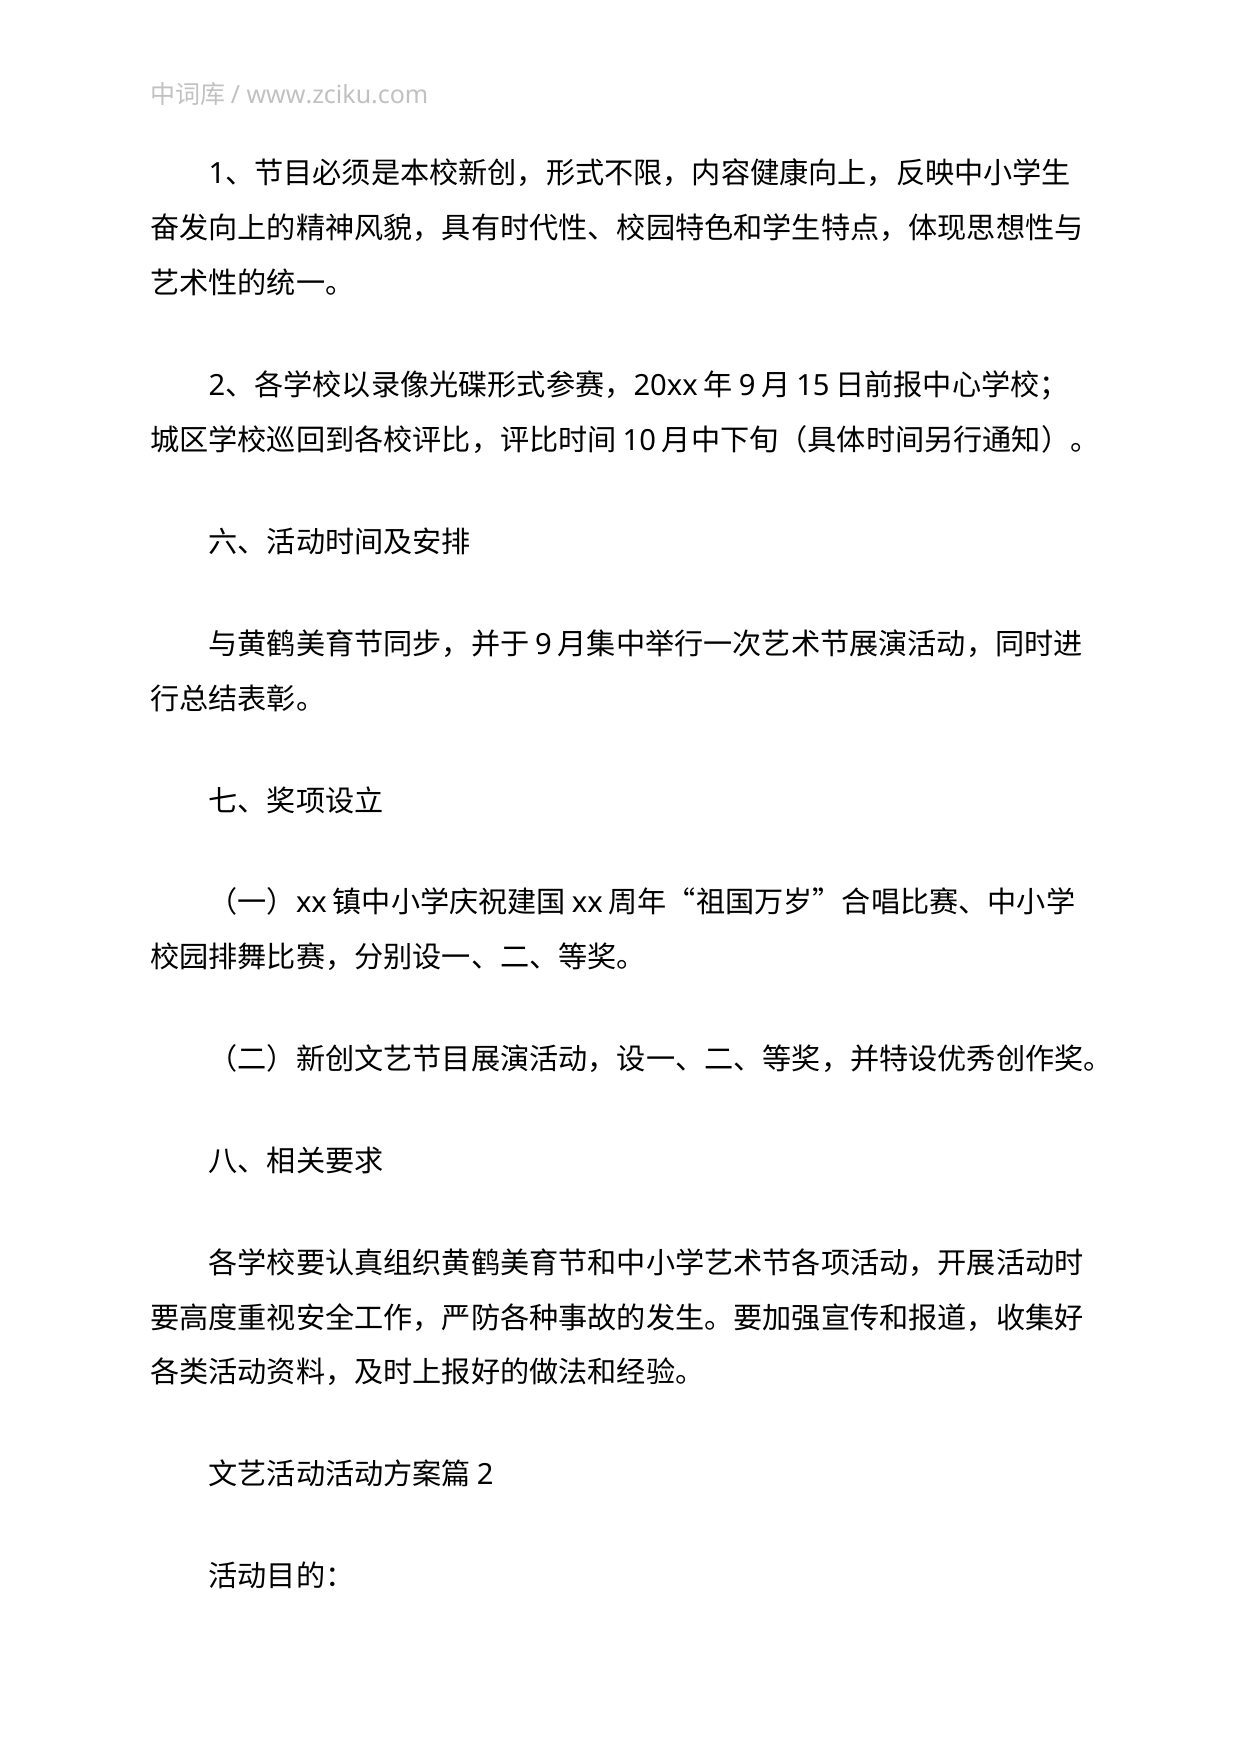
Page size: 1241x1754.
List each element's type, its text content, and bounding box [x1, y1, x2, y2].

text 与黄鹤美育节同步，并于9月集中举行一次艺术节展演活动，同时进行总结表彰。 [150, 620, 1090, 718]
text 七、奖项设立 [150, 777, 1090, 819]
text 2、各学校以录像光碟形式参赛，20xx年9月15日前报中心学校；城区学校巡回到各校评比，评比时间10月中下旬（具体时间另行通知）。 [150, 362, 1090, 459]
text 六、活动时间及安排 [150, 519, 1090, 561]
text 文艺活动活动方案篇2 [150, 1451, 1090, 1493]
text 1、节目必须是本校新创，形式不限，内容健康向上，反映中小学生奋发向上的精神风貌，具有时代性、校园特色和学生特点，体现思想性与艺术性的统一。 [150, 150, 1090, 302]
text 各学校要认真组织黄鹤美育节和中小学艺术节各项活动，开展活动时要高度重视安全工作，严防各种事故的发生。要加强宣传和报道，收集好各类活动资料，及时上报好的做法和经验。 [150, 1239, 1090, 1391]
text （二）新创文艺节目展演活动，设一、二、等奖，并特设优秀创作奖。 [150, 1036, 1090, 1078]
text 活动目的： [150, 1553, 1090, 1595]
text 八、相关要求 [150, 1137, 1090, 1180]
text （一）xx镇中小学庆祝建国xx周年“祖国万岁”合唱比赛、中小学校园排舞比赛，分别设一、二、等奖。 [150, 879, 1090, 976]
